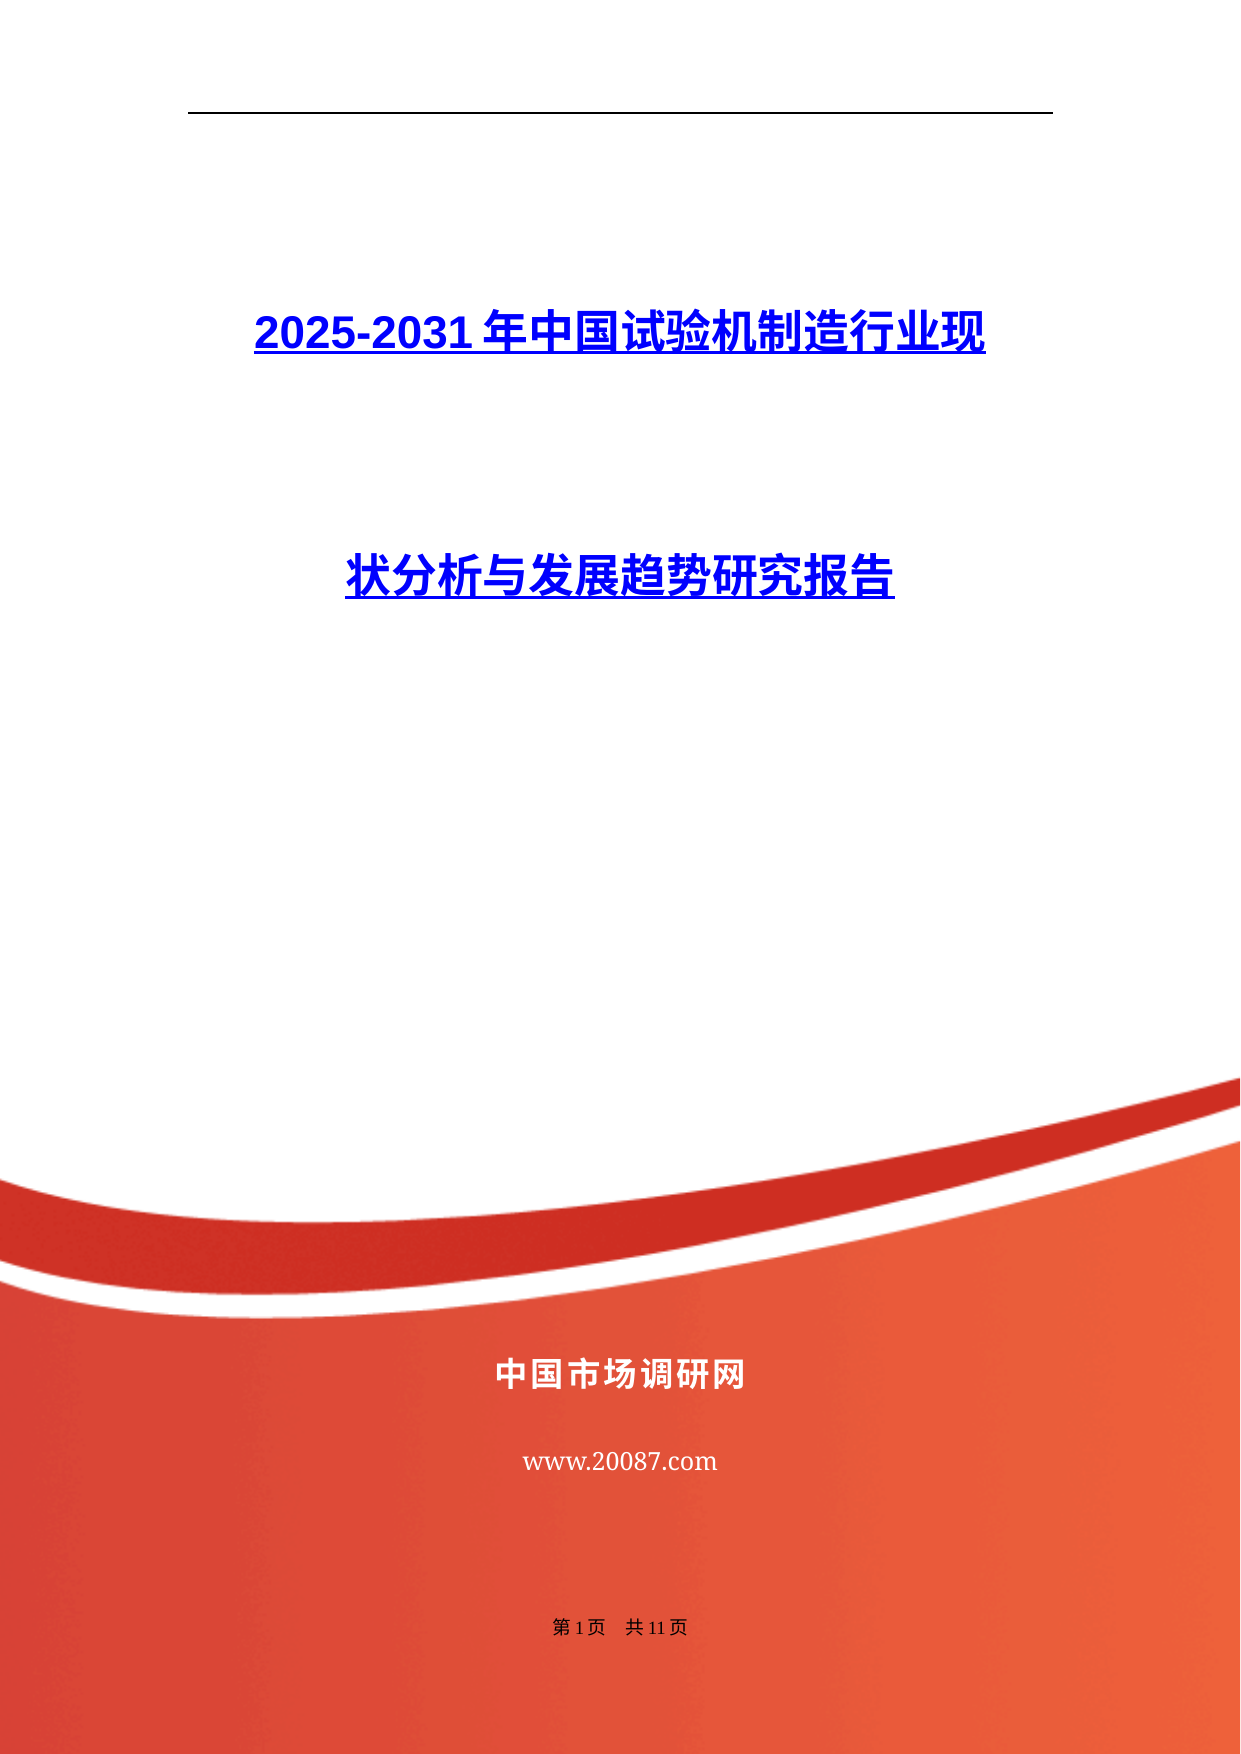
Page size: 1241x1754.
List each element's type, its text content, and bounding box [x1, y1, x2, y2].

text www.20087.com [187, 1428, 1053, 1493]
subtitle 中国市场调研网 [187, 1339, 1053, 1404]
table_header 2025-2031年中国试验机制造行业现状分析与发展趋势研究报告 [188, 207, 1053, 773]
picture [0, 1006, 1241, 1754]
